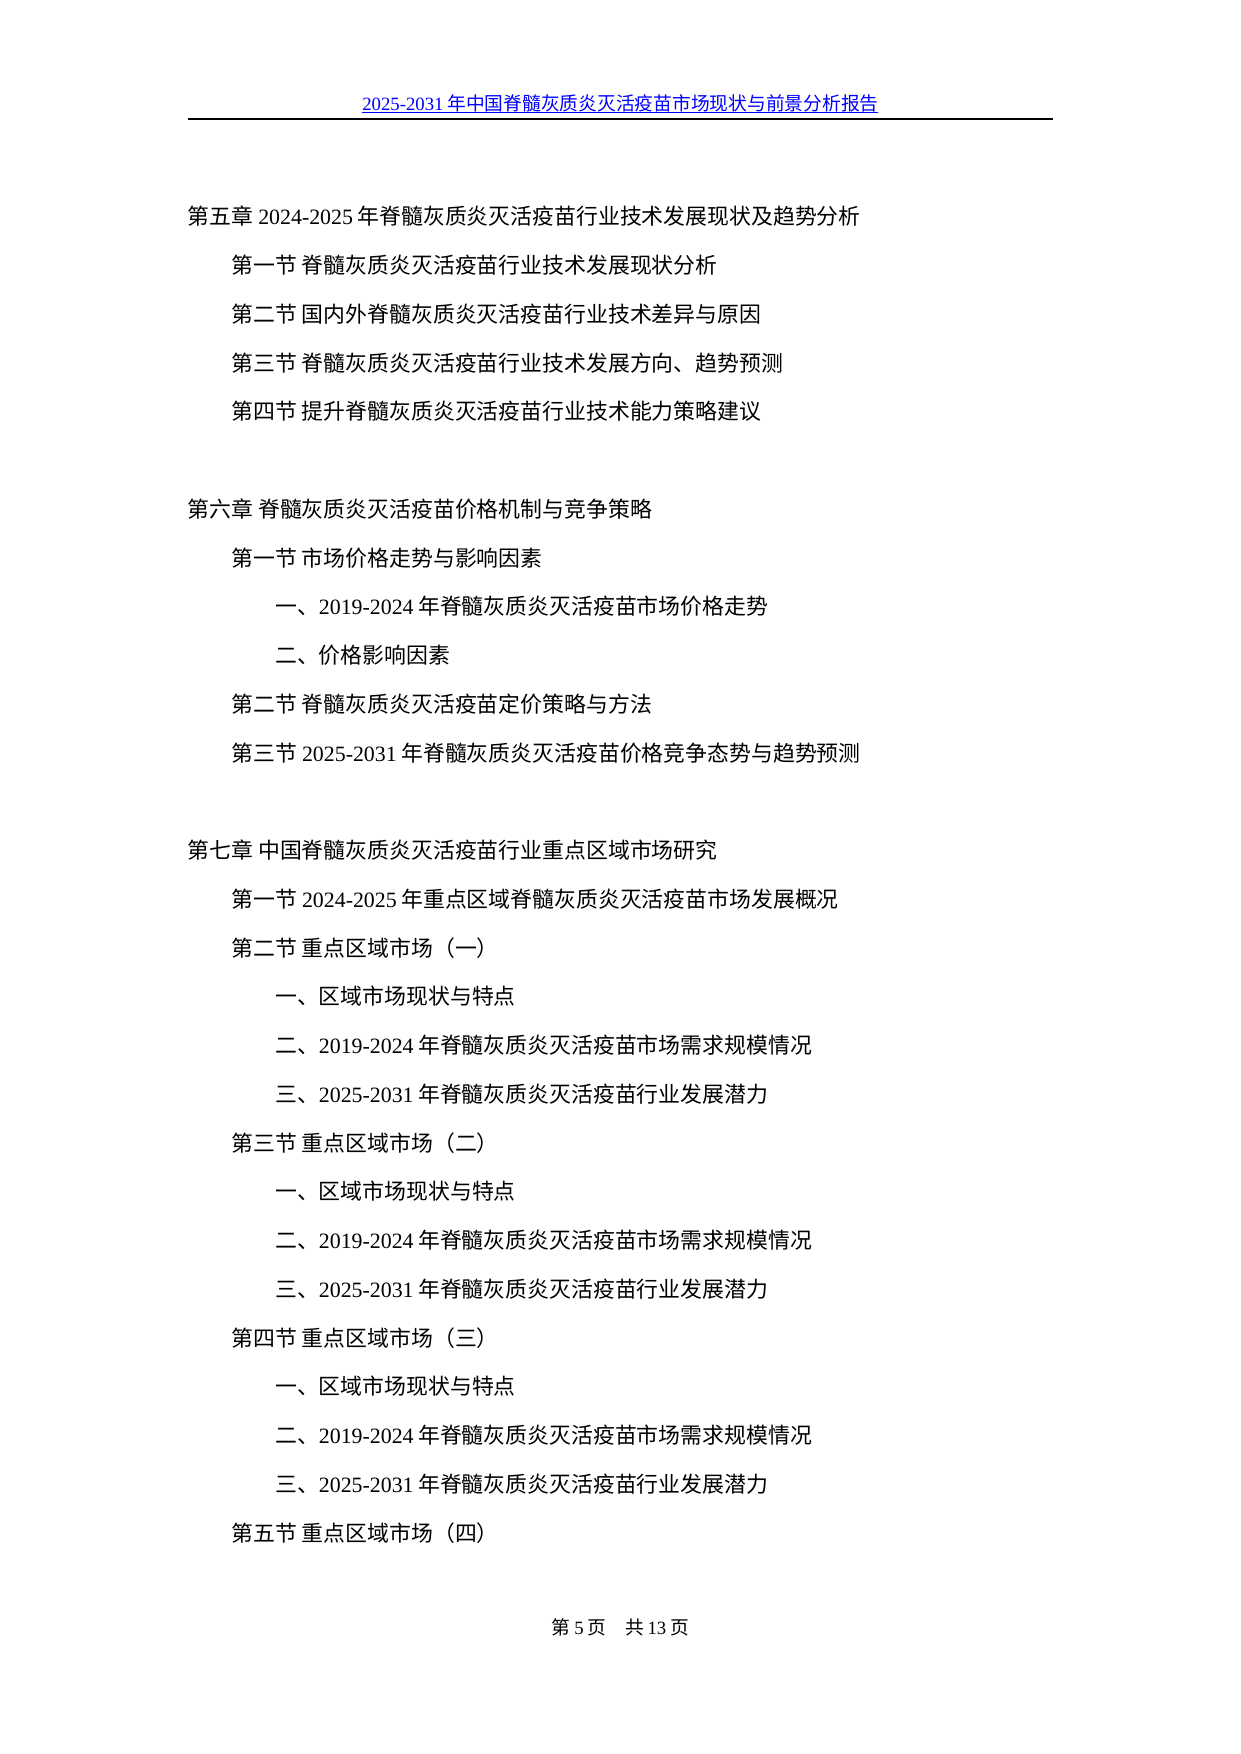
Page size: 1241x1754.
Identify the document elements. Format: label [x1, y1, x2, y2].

text [187, 150, 1053, 1548]
